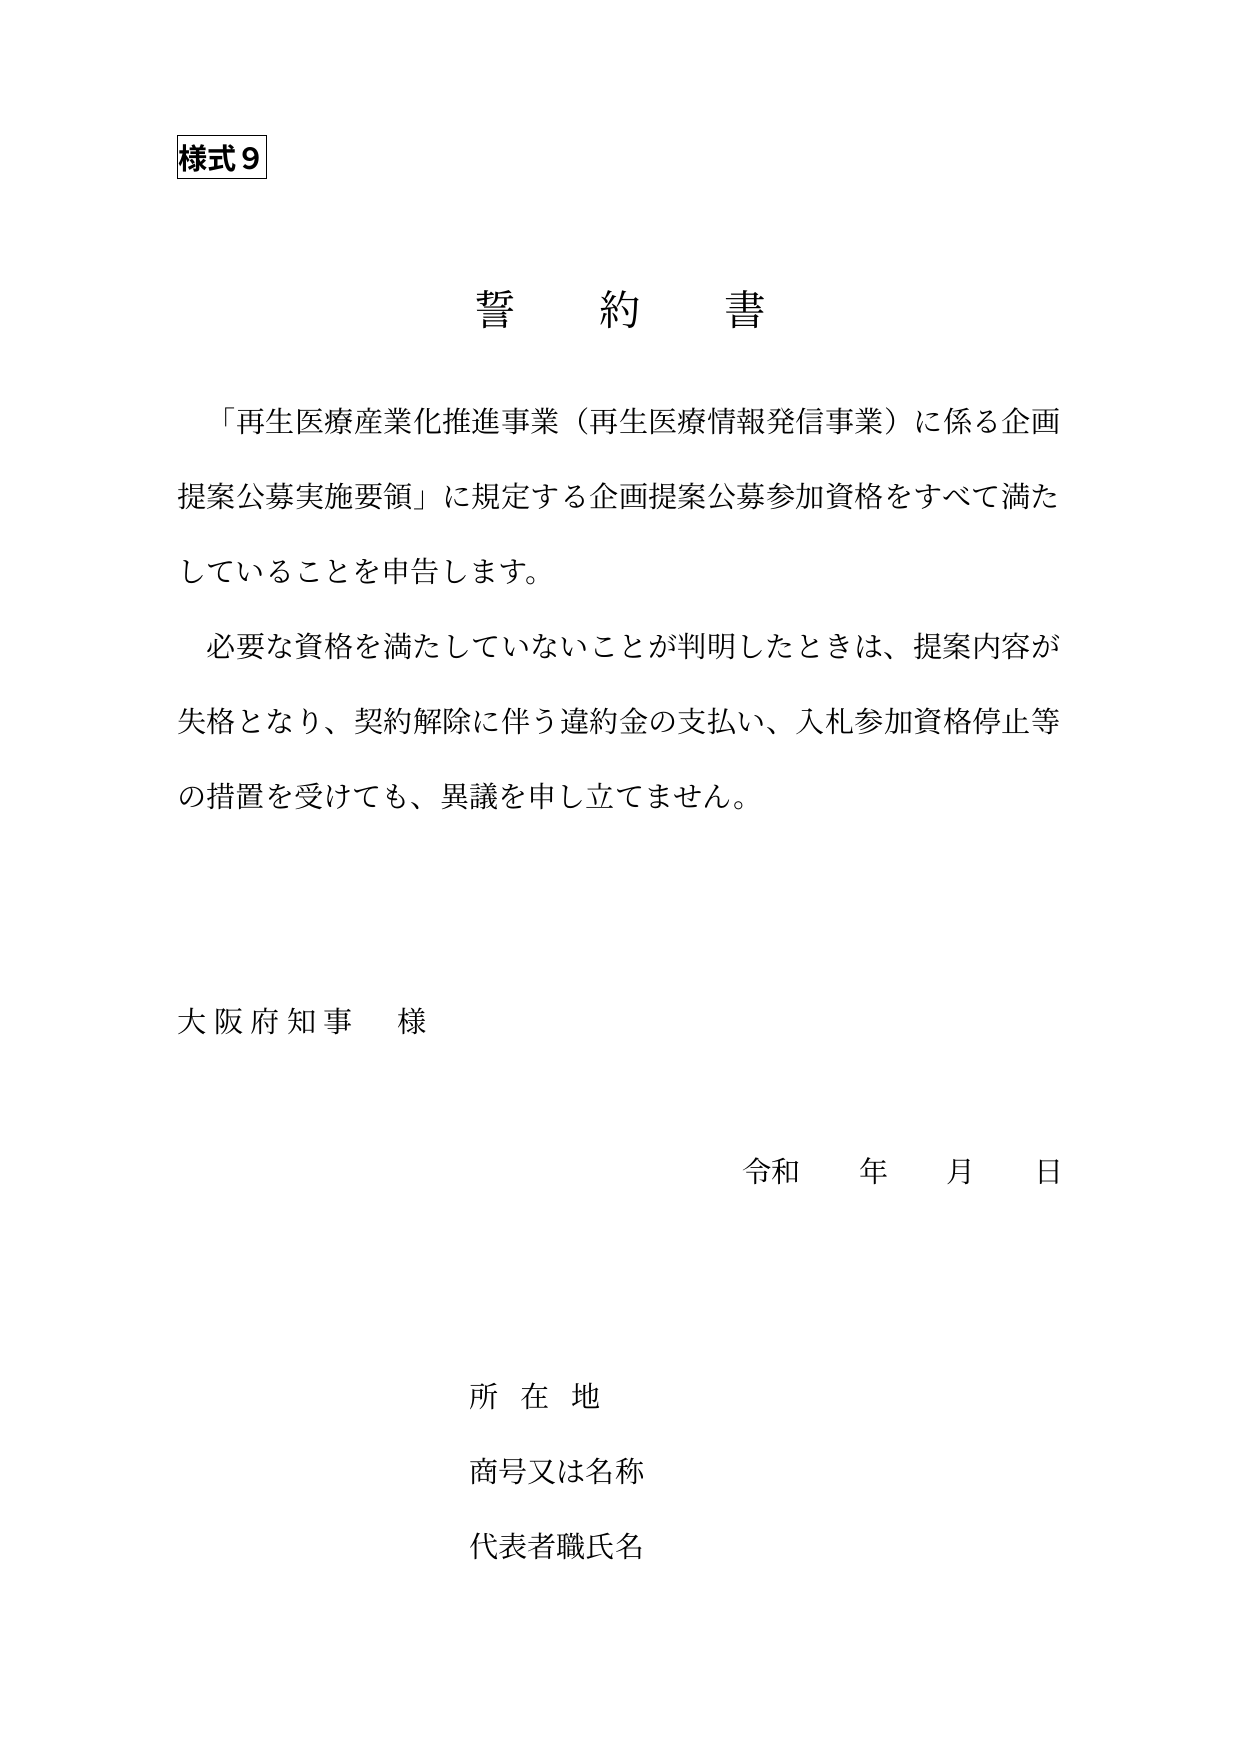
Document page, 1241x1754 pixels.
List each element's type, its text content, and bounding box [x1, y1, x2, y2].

text 誓 約 書 [177, 269, 1063, 344]
text 商号又は名称 [177, 1432, 1063, 1507]
text 令和 年 月 日 [177, 1057, 1063, 1207]
text 必要な資格を満たしていないことが判明したときは、提案内容が失格となり、契約解除に伴う違約金の支払い、入札参加資格停止等の措置を受けても、異議を申し立てません。 [177, 607, 1063, 832]
text 「再生医療産業化推進事業（再生医療情報発信事業）に係る企画提案公募実施要領」に規定する企画提案公募参加資格をすべて満たしていることを申告します。 [177, 382, 1063, 607]
text 代表者職氏名 [177, 1507, 1063, 1582]
text 所在地 [352, 1357, 1063, 1432]
text 大 阪 府 知 事 様 [177, 982, 1063, 1057]
text 様式９ [177, 119, 1063, 194]
